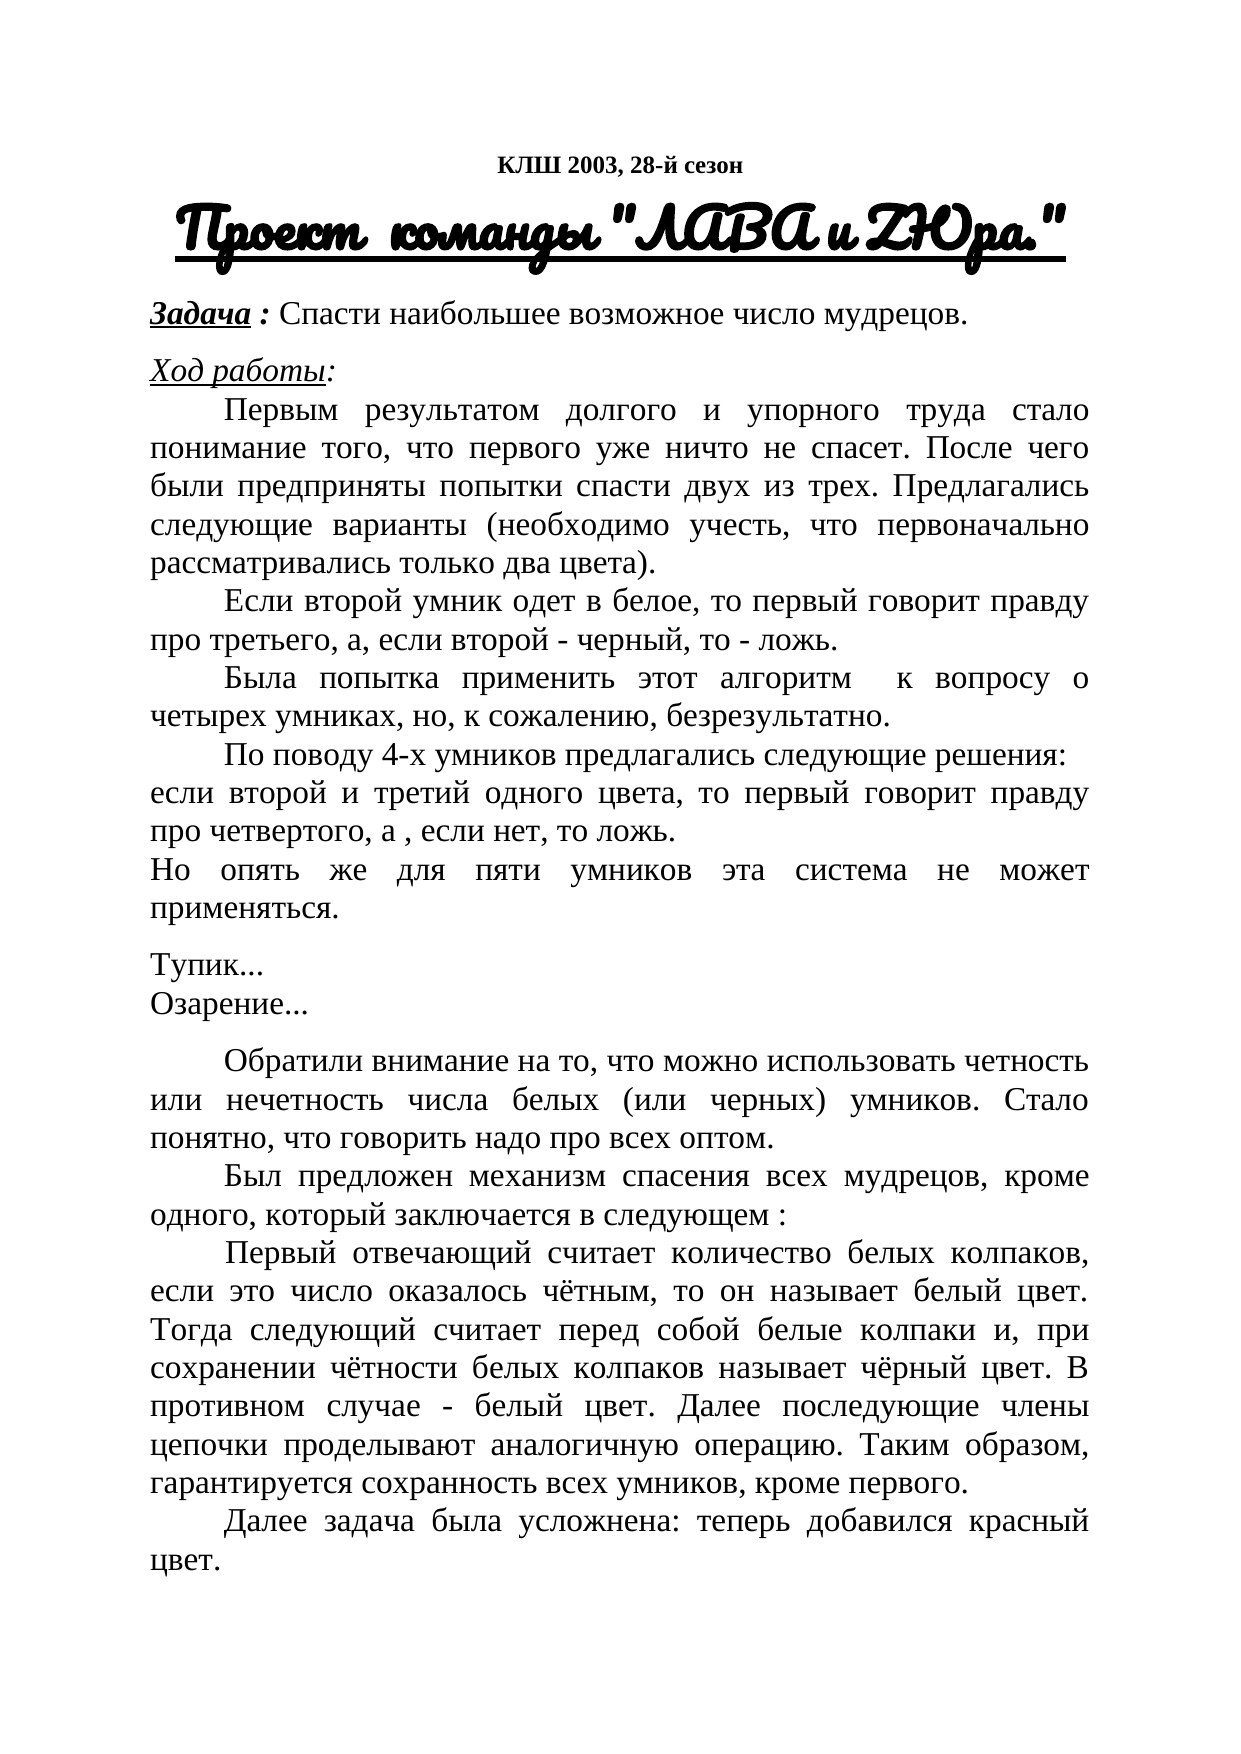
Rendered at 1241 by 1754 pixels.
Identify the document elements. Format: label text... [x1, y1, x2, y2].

text Озарение... [150, 983, 1090, 1021]
text Если второй умник одет в белое, то первый говорит правду про третьего, а, если второй - черный, то - ложь. [150, 581, 1090, 657]
text Ход работы: [150, 351, 1090, 389]
text Обратили внимание на то, что можно использовать четность или нечетность числа белых (или черных) умников. Стало понятно, что говорить надо про всех оптом. [150, 1041, 1090, 1156]
text Но опять же для пяти умников эта система не может применяться. [150, 849, 1090, 926]
text По поводу 4-х умников предлагались следующие решения: [150, 734, 1090, 772]
text Был предложен механизм спасения всех мудрецов, кроме одного, который заключается в следующем : [150, 1156, 1090, 1232]
text если второй и третий одного цвета, то первый говорит правду про четвертого, а , если нет, то ложь. [150, 772, 1090, 849]
text Проект команды "ЛАВА и ZЮра." [150, 179, 1090, 274]
text КЛШ 2003, 28-й сезон [150, 150, 1090, 179]
text Была попытка применить этот алгоритм к вопросу о четырех умниках, но, к сожалению, безрезультатно. [150, 657, 1090, 734]
text Далее задача была усложнена: теперь добавился красный цвет. [150, 1501, 1090, 1577]
text Задача : Спасти наибольшее возможное число мудрецов. [150, 293, 1090, 331]
text Первым результатом долгого и упорного труда стало понимание того, что первого уже ничто не спасет. После чего были предприняты попытки спасти двух из трех. Предлагались следующие варианты (необходимо учесть, что первоначально рассматривались только два цвета). [150, 389, 1090, 581]
text Тупик... [150, 945, 1090, 983]
text Первый отвечающий считает количество белых колпаков, если это число оказалось чётным, то он называет белый цвет. Тогда следующий считает перед собой белые колпаки и, при сохранении чётности белых колпаков называет чёрный цвет. В противном случае - белый цвет. Далее последующие члены цепочки проделывают аналогичную операцию. Таким образом, гарантируется сохранность всех умников, кроме первого. [150, 1232, 1090, 1501]
